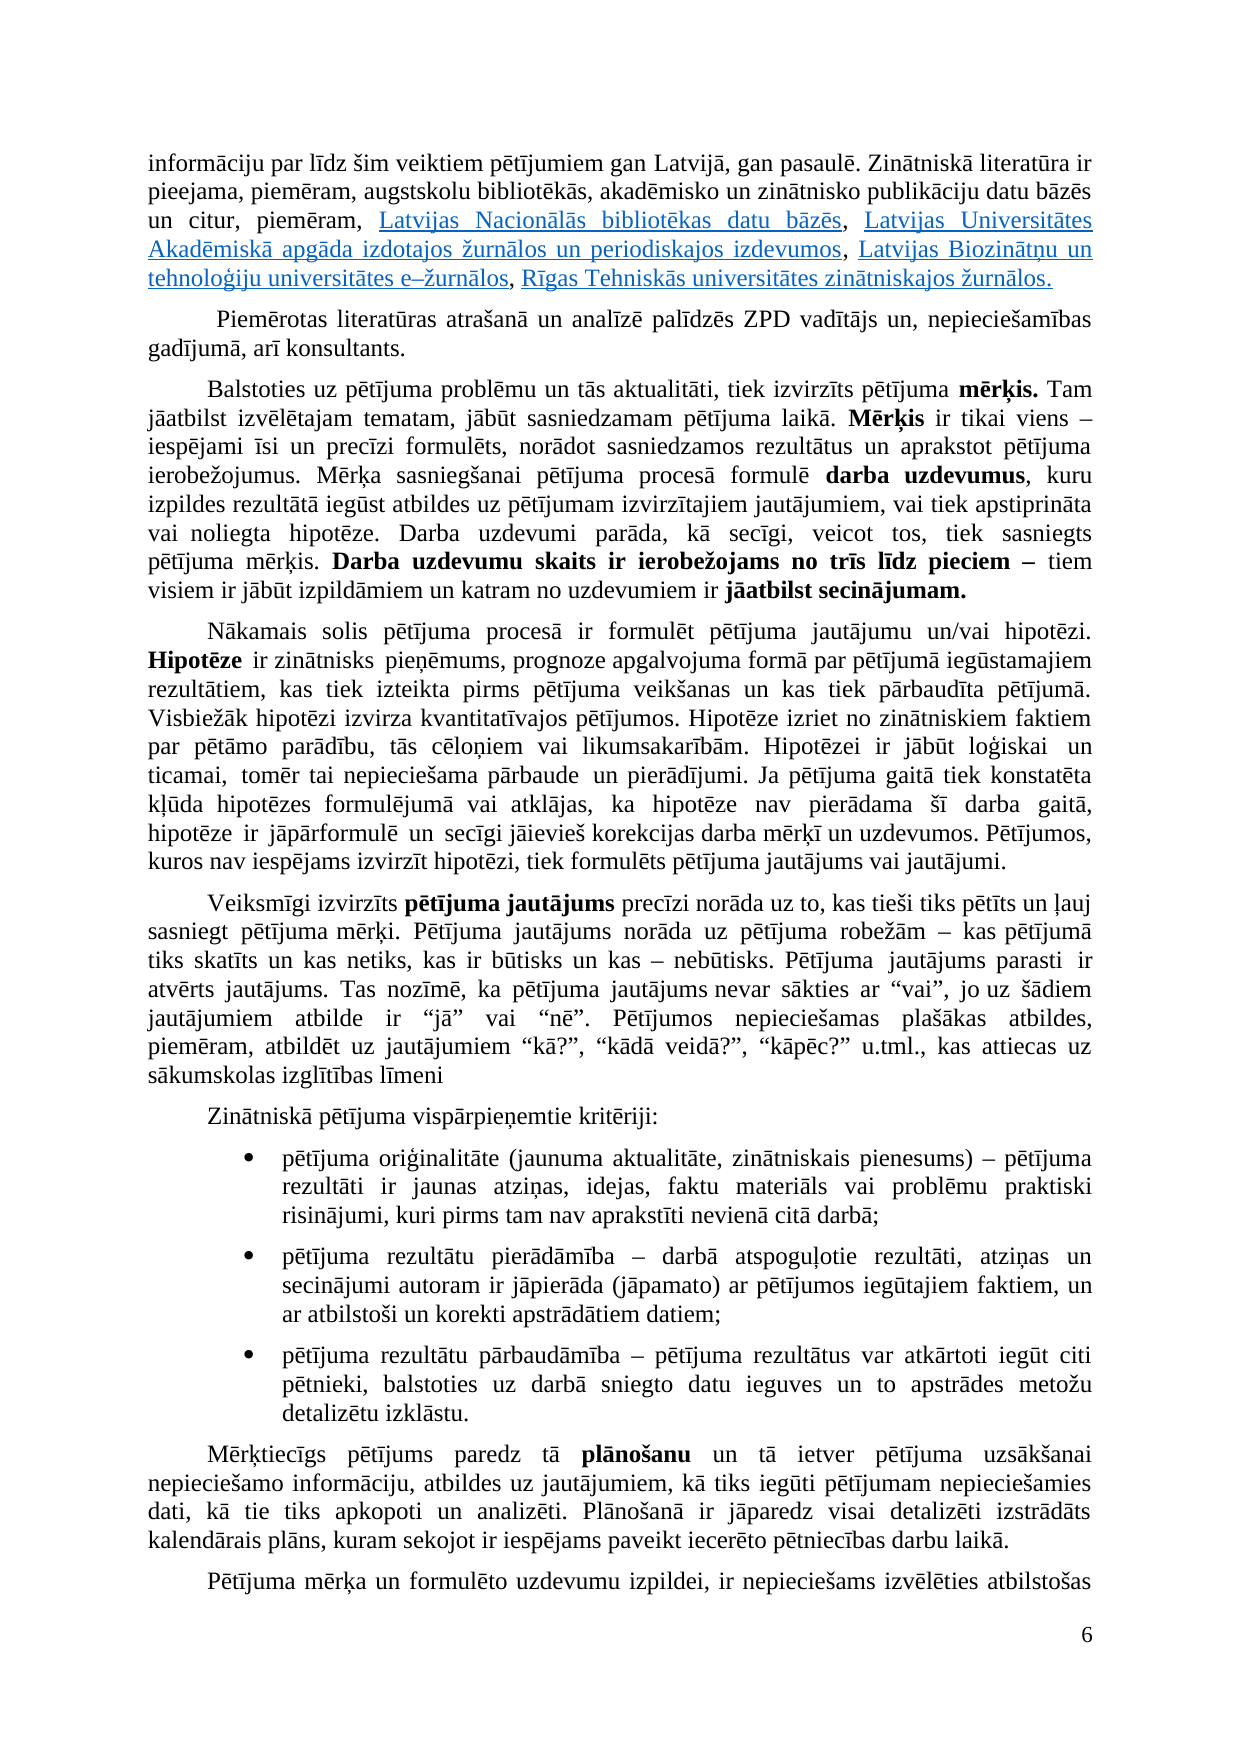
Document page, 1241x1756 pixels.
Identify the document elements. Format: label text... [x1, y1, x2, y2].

text Veiksmīgi izvirzīts pētījuma jautājums precīzi norāda uz to, kas tieši tiks pētīts un ļauj sasniegt pētījuma mērķi. Pētījuma jautājums norāda uz pētījuma robežām – kas pētījumā tiks skatīts un kas netiks, kas ir būtisks un kas – nebūtisks. Pētījuma jautājums parasti ir atvērts jautājums. Tas nozīmē, ka pētījuma jautājums nevar sākties ar “vai”, jo uz šādiem jautājumiem atbilde ir “jā” vai “nē”. Pētījumos nepieciešamas plašākas atbildes, piemēram, atbildēt uz jautājumiem “kā?”, “kādā veidā?”, “kāpēc?” u.tml., kas attiecas uz sākumskolas izglītības līmeni [148, 888, 1092, 1089]
text Zinātniskā pētījuma vispārpieņemtie kritēriji: [148, 1101, 1092, 1130]
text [148, 1566, 1092, 1595]
list pētījuma rezultātu pierādāmība – darbā atspoguļotie rezultāti, atziņas un secinājumi autoram ir jāpierāda (jāpamato) ar pētījumos iegūtajiem faktiem, un ar atbilstoši un korekti apstrādātiem datiem; [244, 1241, 1092, 1328]
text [148, 148, 1092, 291]
list pētījuma oriģinalitāte (jaunuma aktualitāte, zinātniskais pienesums) – pētījuma rezultāti ir jaunas atziņas, idejas, faktu materiāls vai problēmu praktiski risinājumi, kuri pirms tam nav aprakstīti nevienā citā darbā; [244, 1143, 1092, 1229]
text Balstoties uz pētījuma problēmu un tās aktualitāti, tiek izvirzīts pētījuma mērķis. Tam jāatbilst izvēlētajam tematam, jābūt sasniedzamam pētījuma laikā. Mērķis ir tikai viens – iespējami īsi un precīzi formulēts, norādot sasniedzamos rezultātus un aprakstot pētījuma ierobežojumus. Mērķa sasniegšanai pētījuma procesā formulē darba uzdevumus, kuru izpildes rezultātā iegūst atbildes uz pētījumam izvirzītajiem jautājumiem, vai tiek apstiprināta vai noliegta hipotēze. Darba uzdevumi parāda, kā secīgi, veicot tos, tiek sasniegts pētījuma mērķis. Darba uzdevumu skaits ir ierobežojams no trīs līdz pieciem – tiem visiem ir jābūt izpildāmiem un katram no uzdevumiem ir jāatbilst secinājumam. [148, 374, 1092, 604]
text Nākamais solis pētījuma procesā ir formulēt pētījuma jautājumu un/vai hipotēzi. Hipotēze ir zinātnisks pieņēmums, prognoze apgalvojuma formā par pētījumā iegūstamajiem rezultātiem, kas tiek izteikta pirms pētījuma veikšanas un kas tiek pārbaudīta pētījumā. Visbiežāk hipotēzi izvirza kvantitatīvajos pētījumos. Hipotēze izriet no zinātniskiem faktiem par pētāmo parādību, tās cēloņiem vai likumsakarībām. Hipotēzei ir jābūt loģiskai un ticamai, tomēr tai nepieciešama pārbaude un pierādījumi. Ja pētījuma gaitā tiek konstatēta kļūda hipotēzes formulējumā vai atklājas, ka hipotēze nav pierādama šī darba gaitā, hipotēze ir jāpārformulē un secīgi jāievieš korekcijas darba mērķī un uzdevumos. Pētījumos, kuros nav iespējams izvirzīt hipotēzi, tiek formulēts pētījuma jautājums vai jautājumi. [148, 616, 1092, 875]
text Piemērotas literatūras atrašanā un analīzē palīdzēs ZPD vadītājs un, nepieciešamības gadījumā, arī konsultants. [148, 304, 1092, 361]
text Mērķtiecīgs pētījums paredz tā plānošanu un tā ietver pētījuma uzsākšanai nepieciešamo informāciju, atbildes uz jautājumiem, kā tiks iegūti pētījumam nepieciešamies dati, kā tie tiks apkopoti un analizēti. Plānošanā ir jāparedz visai detalizēti izstrādāts kalendārais plāns, kuram sekojot ir iespējams paveikt iecerēto pētniecības darbu laikā. [148, 1439, 1092, 1554]
list pētījuma rezultātu pārbaudāmība – pētījuma rezultātus var atkārtoti iegūt citi pētnieki, balstoties uz darbā sniegto datu ieguves un to apstrādes metožu detalizētu izklāstu. [244, 1340, 1092, 1426]
